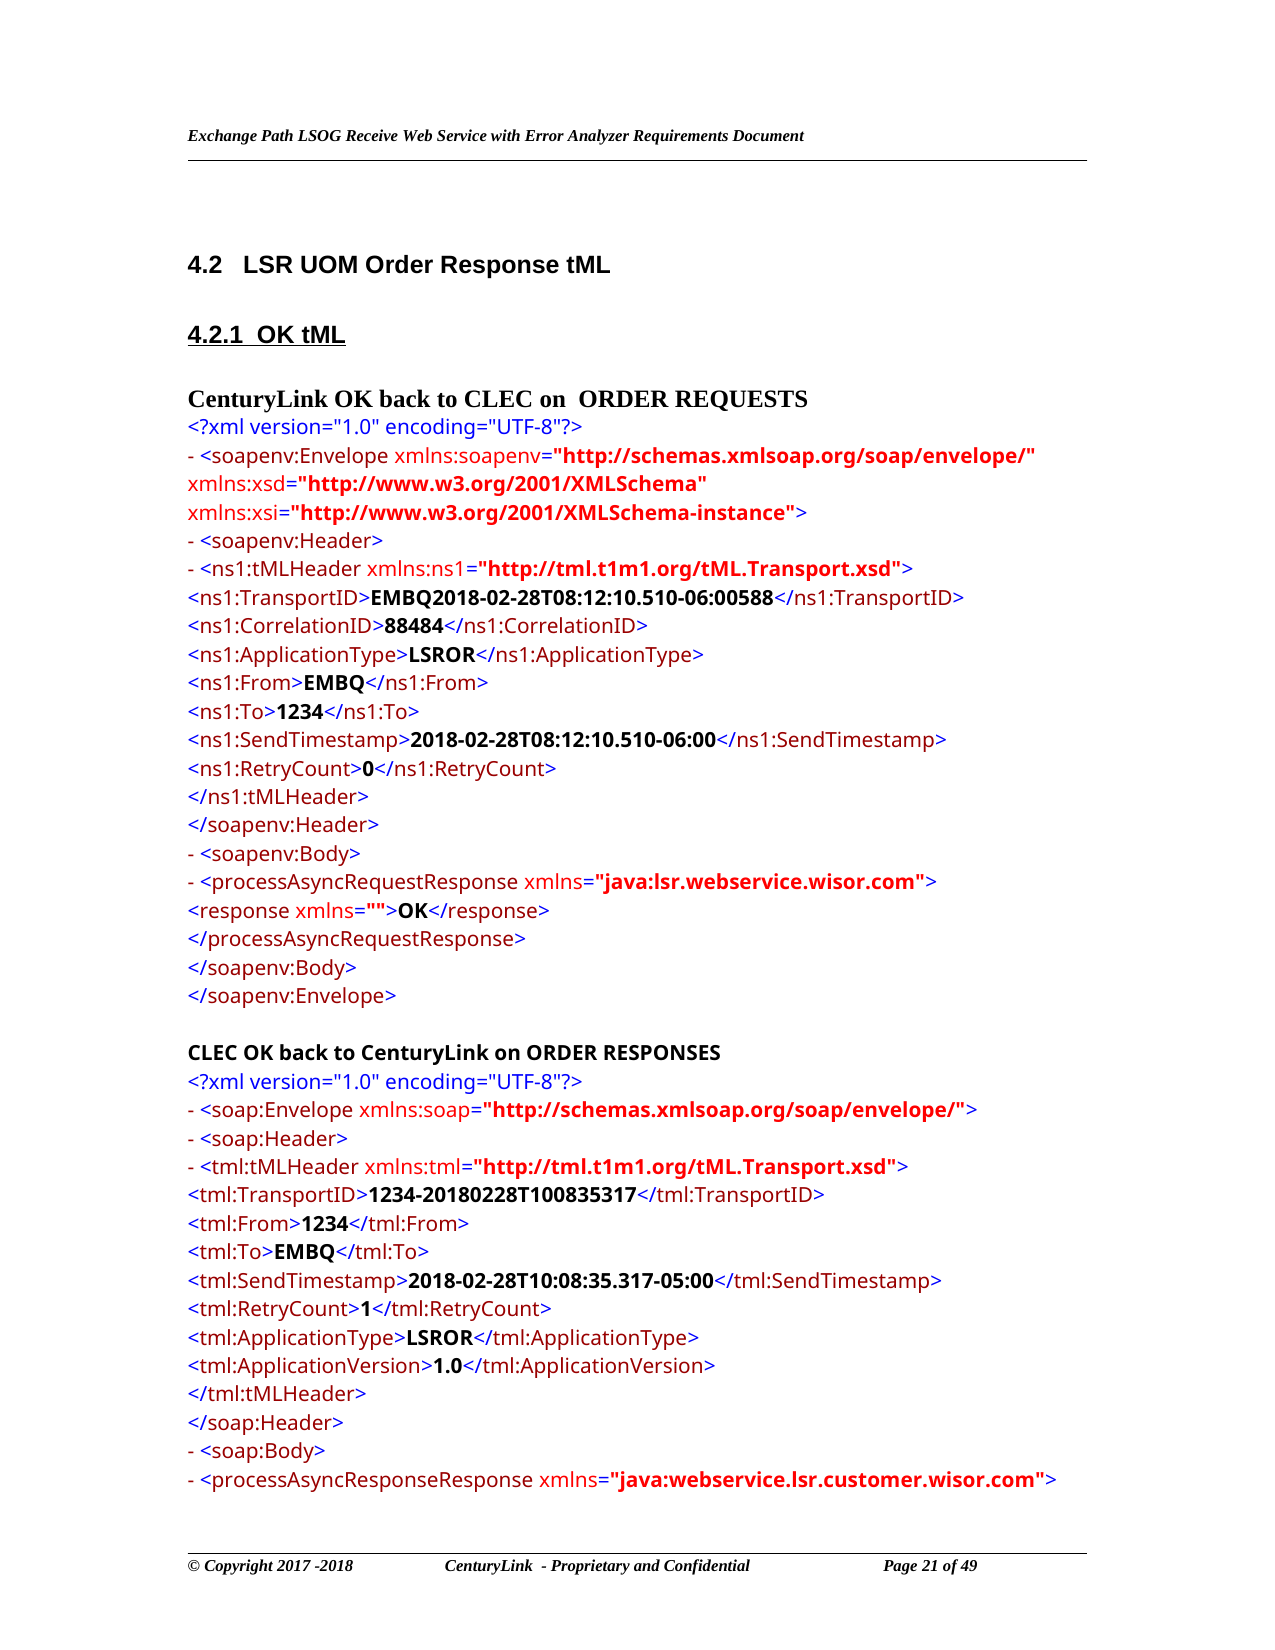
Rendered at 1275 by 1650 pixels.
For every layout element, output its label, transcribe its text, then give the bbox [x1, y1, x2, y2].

text <tml:ApplicationType>LSROR</tml:ApplicationType> [187, 1323, 1087, 1351]
text - <processAsyncRequestResponse xmlns="java:lsr.webservice.wisor.com"> [187, 867, 1087, 896]
text </soapenv:Body> [187, 953, 1087, 981]
text <tml:ApplicationVersion>1.0</tml:ApplicationVersion> [187, 1351, 1087, 1379]
text - <soapenv:Header> [187, 526, 1087, 554]
text <ns1:CorrelationID>88484</ns1:CorrelationID> [187, 611, 1087, 640]
subtitle 4.2 LSR UOM Order Response tML [187, 250, 1087, 279]
text - <tml:tMLHeader xmlns:tml="http://tml.t1m1.org/tML.Transport.xsd"> [187, 1152, 1087, 1181]
text <ns1:SendTimestamp>2018-02-28T08:12:10.510-06:00</ns1:SendTimestamp> [187, 725, 1087, 754]
text <tml:SendTimestamp>2018-02-28T10:08:35.317-05:00</tml:SendTimestamp> [187, 1266, 1087, 1294]
text <ns1:TransportID>EMBQ2018-02-28T08:12:10.510-06:00588</ns1:TransportID> [187, 583, 1087, 611]
text <?xml version="1.0" encoding="UTF-8"?> [187, 412, 1087, 441]
text </soap:Header> [187, 1408, 1087, 1436]
text <tml:To>EMBQ</tml:To> [187, 1237, 1087, 1266]
text <response xmlns="">OK</response> [187, 896, 1087, 924]
text <tml:From>1234</tml:From> [187, 1209, 1087, 1237]
text <ns1:From>EMBQ</ns1:From> [187, 668, 1087, 697]
text <tml:RetryCount>1</tml:RetryCount> [187, 1294, 1087, 1323]
text </soapenv:Header> [187, 811, 1087, 839]
text </soapenv:Envelope> [187, 981, 1087, 1009]
text - <soap:Body> [187, 1436, 1087, 1465]
text <ns1:RetryCount>0</ns1:RetryCount> [187, 754, 1087, 782]
text - <processAsyncResponseResponse xmlns="java:webservice.lsr.customer.wisor.com"> [187, 1465, 1087, 1493]
text - <soap:Envelope xmlns:soap="http://schemas.xmlsoap.org/soap/envelope/"> [187, 1095, 1087, 1124]
text CLEC OK back to CenturyLink on ORDER RESPONSES [187, 1038, 1087, 1067]
text - <soapenv:Envelope xmlns:soapenv="http://schemas.xmlsoap.org/soap/envelope/" xmlns:xsd="http://www.w3.org/2001/XMLSchema" xmlns:xsi="http://www.w3.org/2001/XMLSchema-instance"> [187, 441, 1087, 526]
text </tml:tMLHeader> [187, 1379, 1087, 1408]
subtitle 4.2.1 OK tML [187, 320, 1087, 349]
text <ns1:To>1234</ns1:To> [187, 697, 1087, 725]
text <?xml version="1.0" encoding="UTF-8"?> [187, 1067, 1087, 1095]
text <ns1:ApplicationType>LSROR</ns1:ApplicationType> [187, 640, 1087, 668]
text </ns1:tMLHeader> [187, 782, 1087, 811]
text <tml:TransportID>1234-20180228T100835317</tml:TransportID> [187, 1181, 1087, 1209]
text </processAsyncRequestResponse> [187, 924, 1087, 953]
text CenturyLink OK back to CLEC on ORDER REQUESTS [187, 384, 1087, 412]
text - <soap:Header> [187, 1124, 1087, 1152]
text - <ns1:tMLHeader xmlns:ns1="http://tml.t1m1.org/tML.Transport.xsd"> [187, 554, 1087, 583]
text - <soapenv:Body> [187, 839, 1087, 867]
